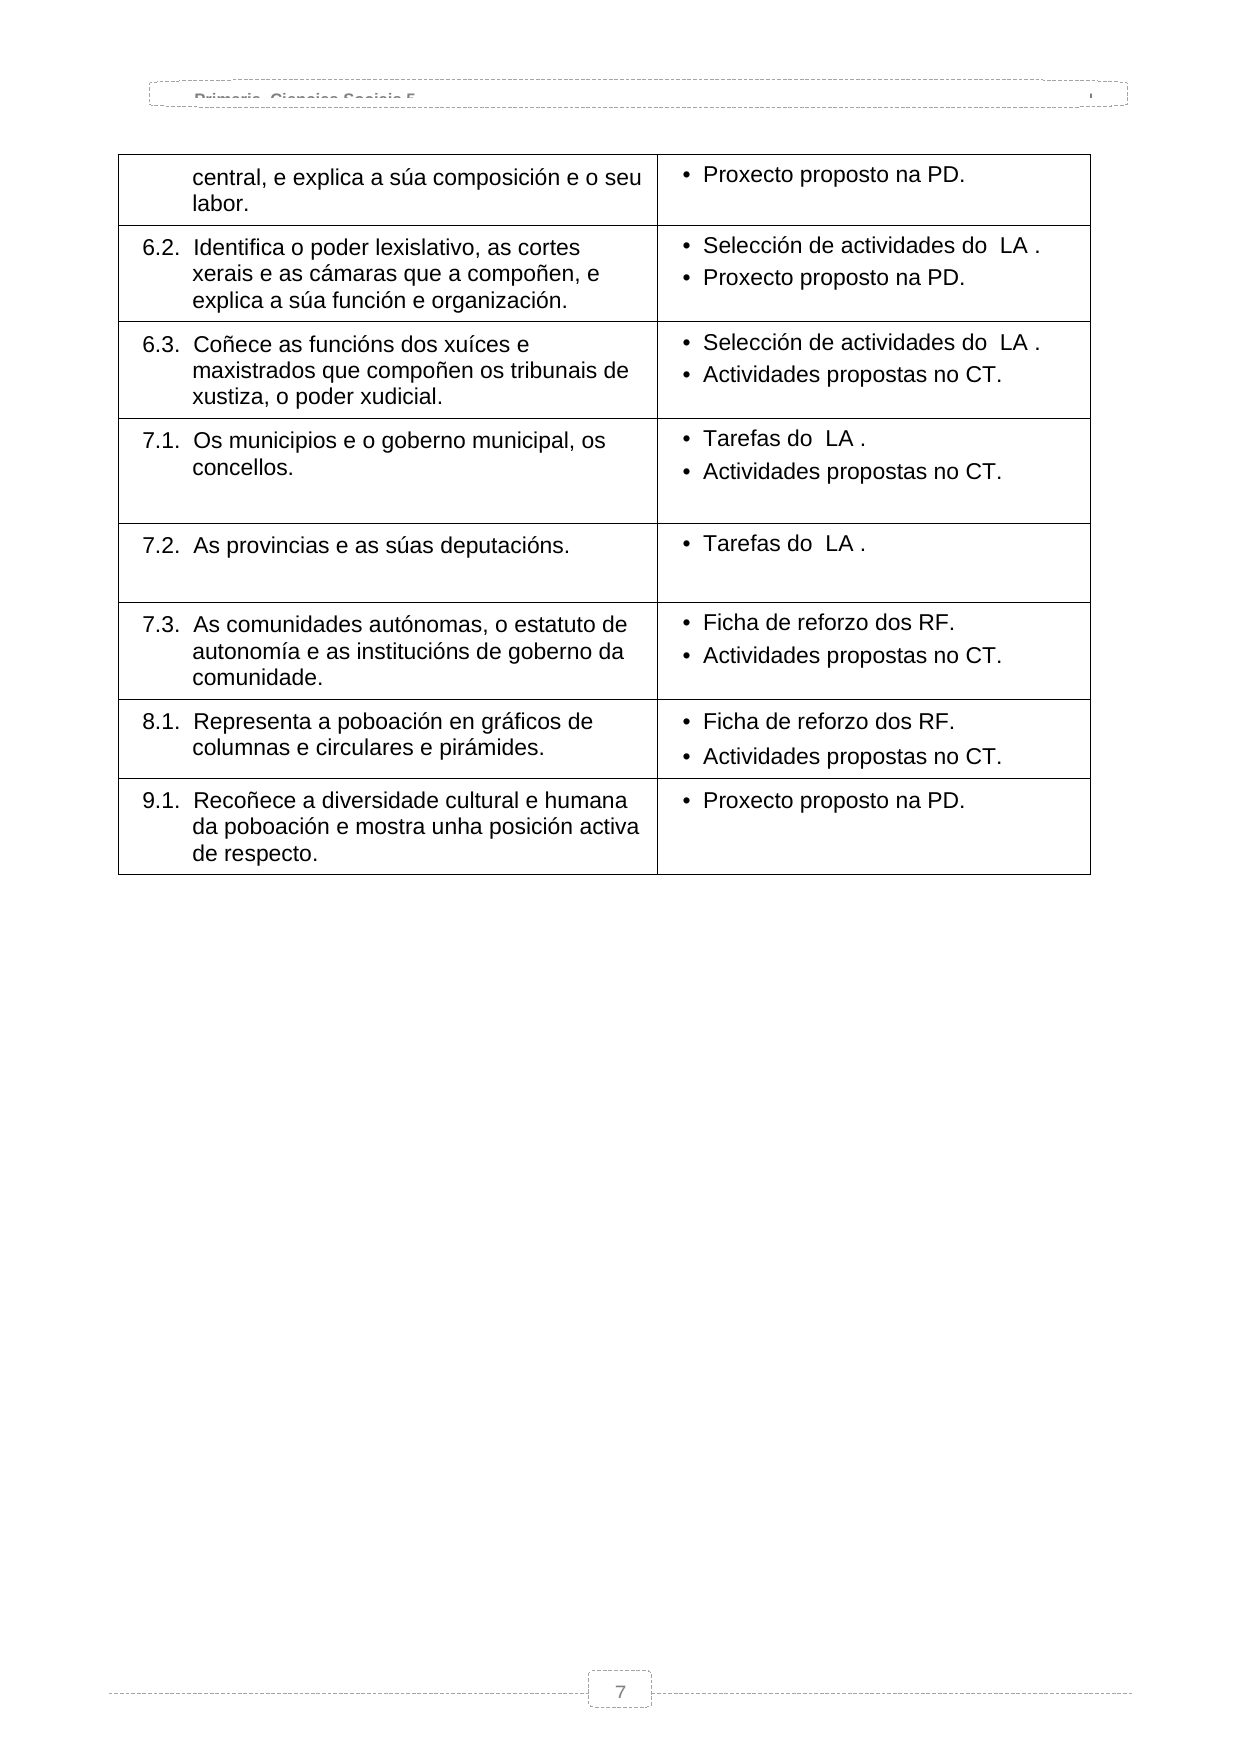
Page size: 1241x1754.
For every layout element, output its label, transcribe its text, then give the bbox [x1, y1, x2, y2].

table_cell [658, 155, 1090, 224]
table_cell • Ficha de reforzo dos RF. • Actividades propostas no CT. [658, 700, 1090, 777]
table_cell 7.3. As comunidades autónomas, o estatuto de autonomía e as institucións de goberno da comunidade. [119, 603, 657, 699]
table_cell 9.1. Recoñece a diversidade cultural e humana da poboación e mostra unha posición activa de respecto. [119, 779, 657, 874]
table_cell • Selección de actividades do LA . • Actividades propostas no CT. [658, 322, 1090, 418]
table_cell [119, 155, 657, 224]
table_cell 6.2. Identifica o poder lexislativo, as cortes xerais e as cámaras que a compoñen, e explica a súa función e organización. [119, 226, 657, 321]
table_cell 7.1. Os municipios e o goberno municipal, os concellos. [119, 419, 657, 523]
table_cell 7.2. As provincias e as súas deputacións. [119, 524, 657, 602]
table_cell • Proxecto proposto na PD. [658, 779, 1090, 874]
table_cell • Tarefas do LA . • Actividades propostas no CT. [658, 419, 1090, 523]
table_cell • Selección de actividades do LA . • Proxecto proposto na PD. [658, 226, 1090, 321]
table_cell 6.3. Coñece as funcións dos xuíces e maxistrados que compoñen os tribunais de xustiza, o poder xudicial. [119, 322, 657, 418]
table_cell 8.1. Representa a poboación en gráficos de columnas e circulares e pirámides. [119, 700, 657, 777]
table_cell • Tarefas do LA . [658, 524, 1090, 602]
table_cell • Ficha de reforzo dos RF. • Actividades propostas no CT. [658, 603, 1090, 699]
